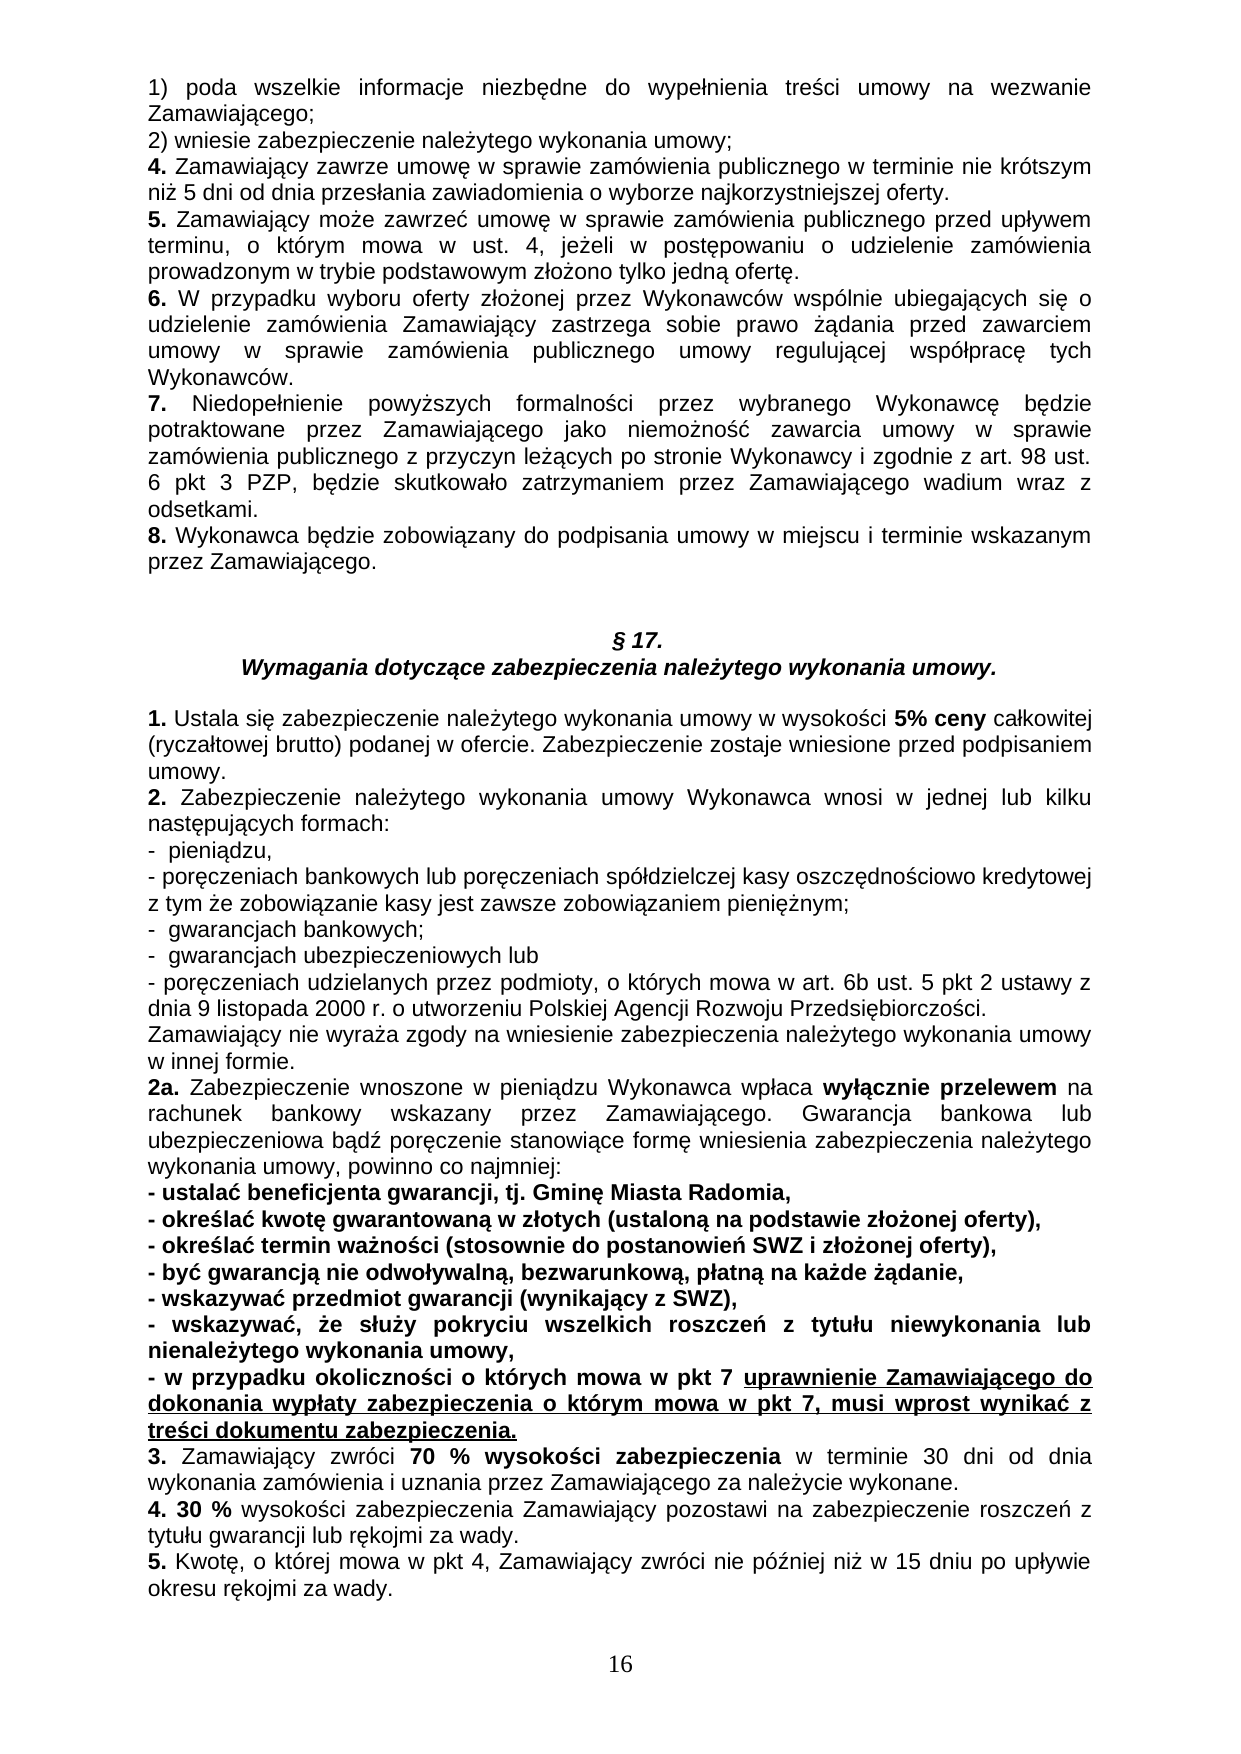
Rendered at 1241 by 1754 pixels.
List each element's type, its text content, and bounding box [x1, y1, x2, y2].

text - wskazywać, że służy pokryciu wszelkich roszczeń z tytułu niewykonania lub nienależytego wykonania umowy, [148, 1311, 1092, 1364]
text - gwarancjach ubezpieczeniowych lub [148, 942, 1092, 968]
text - wskazywać przedmiot gwarancji (wynikający z SWZ), [148, 1285, 1092, 1311]
text Wymagania dotyczące zabezpieczenia należytego wykonania umowy. [148, 654, 1092, 680]
text 4. Zamawiający zawrze umowę w sprawie zamówienia publicznego w terminie nie krótszym niż 5 dni od dnia przesłania zawiadomienia o wyborze najkorzystniejszej oferty. [148, 153, 1092, 206]
text 2a. Zabezpieczenie wnoszone w pieniądzu Wykonawca wpłaca wyłącznie przelewem na rachunek bankowy wskazany przez Zamawiającego. Gwarancja bankowa lub ubezpieczeniowa bądź poręczenie stanowiące formę wniesienia zabezpieczenia należytego wykonania umowy, powinno co najmniej: [148, 1074, 1092, 1179]
text - poręczeniach udzielanych przez podmioty, o których mowa w art. 6b ust. 5 pkt 2 ustawy z dnia 9 listopada 2000 r. o utworzeniu Polskiej Agencji Rozwoju Przedsiębiorczości. [148, 968, 1092, 1021]
text 1. Ustala się zabezpieczenie należytego wykonania umowy w wysokości 5% ceny całkowitej (ryczałtowej brutto) podanej w ofercie. Zabezpieczenie zostaje wniesione przed podpisaniem umowy. [148, 705, 1092, 784]
text 6. W przypadku wyboru oferty złożonej przez Wykonawców wspólnie ubiegających się o udzielenie zamówienia Zamawiający zastrzega sobie prawo żądania przed zawarciem umowy w sprawie zamówienia publicznego umowy regulującej współpracę tych Wykonawców. [148, 285, 1092, 390]
text Zamawiający nie wyraża zgody na wniesienie zabezpieczenia należytego wykonania umowy w innej formie. [148, 1021, 1092, 1074]
text - w przypadku okoliczności o których mowa w pkt 7 uprawnienie Zamawiającego do dokonania wypłaty zabezpieczenia o którym mowa w pkt 7, musi wprost wynikać z treści dokumentu zabezpieczenia. [148, 1364, 1092, 1413]
text - poręczeniach bankowych lub poręczeniach spółdzielczej kasy oszczędnościowo kredytowej z tym że zobowiązanie kasy jest zawsze zobowiązaniem pieniężnym; [148, 863, 1092, 916]
text 7. Niedopełnienie powyższych formalności przez wybranego Wykonawcę będzie potraktowane przez Zamawiającego jako niemożność zawarcia umowy w sprawie zamówienia publicznego z przyczyn leżących po stronie Wykonawcy i zgodnie z art. 98 ust. 6 pkt 3 PZP, będzie skutkowało zatrzymaniem przez Zamawiającego wadium wraz z odsetkami. [148, 390, 1092, 522]
text - określać kwotę gwarantowaną w złotych (ustaloną na podstawie złożonej oferty), [148, 1206, 1092, 1232]
text - być gwarancją nie odwoływalną, bezwarunkową, płatną na każde żądanie, [148, 1258, 1092, 1285]
text - pieniądzu, [148, 837, 1092, 863]
text 2. Zabezpieczenie należytego wykonania umowy Wykonawca wnosi w jednej lub kilku następujących formach: [148, 784, 1092, 837]
text 5. Zamawiający może zawrzeć umowę w sprawie zamówienia publicznego przed upływem terminu, o którym mowa w ust. 4, jeżeli w postępowaniu o udzielenie zamówienia prowadzonym w trybie podstawowym złożono tylko jedną ofertę. [148, 206, 1092, 285]
text 8. Wykonawca będzie zobowiązany do podpisania umowy w miejscu i terminie wskazanym przez Zamawiającego. [148, 522, 1092, 574]
text 1) poda wszelkie informacje niezbędne do wypełnienia treści umowy na wezwanie Zamawiającego; [148, 74, 1092, 127]
text - gwarancjach bankowych; [148, 916, 1092, 942]
text 5. Kwotę, o której mowa w pkt 4, Zamawiający zwróci nie później niż w 15 dniu po upływie okresu rękojmi za wady. [148, 1548, 1092, 1601]
text - w przypadku okoliczności o których mowa w pkt 7 uprawnienie Zamawiającego do dokonania wypłaty zabezpieczenia o którym mowa w pkt 7, musi wprost wynikać z treści dokumentu zabezpieczenia. [148, 1414, 1092, 1443]
text - określać termin ważności (stosownie do postanowień SWZ i złożonej oferty), [148, 1232, 1092, 1258]
text - ustalać beneficjenta gwarancji, tj. Gminę Miasta Radomia, [148, 1179, 1092, 1206]
text § 17. [185, 627, 1092, 654]
text 2) wniesie zabezpieczenie należytego wykonania umowy; [148, 127, 1092, 153]
text 4. 30 % wysokości zabezpieczenia Zamawiający pozostawi na zabezpieczenie roszczeń z tytułu gwarancji lub rękojmi za wady. [148, 1496, 1092, 1548]
text 3. Zamawiający zwróci 70 % wysokości zabezpieczenia w terminie 30 dni od dnia wykonania zamówienia i uznania przez Zamawiającego za należycie wykonane. [148, 1443, 1092, 1496]
